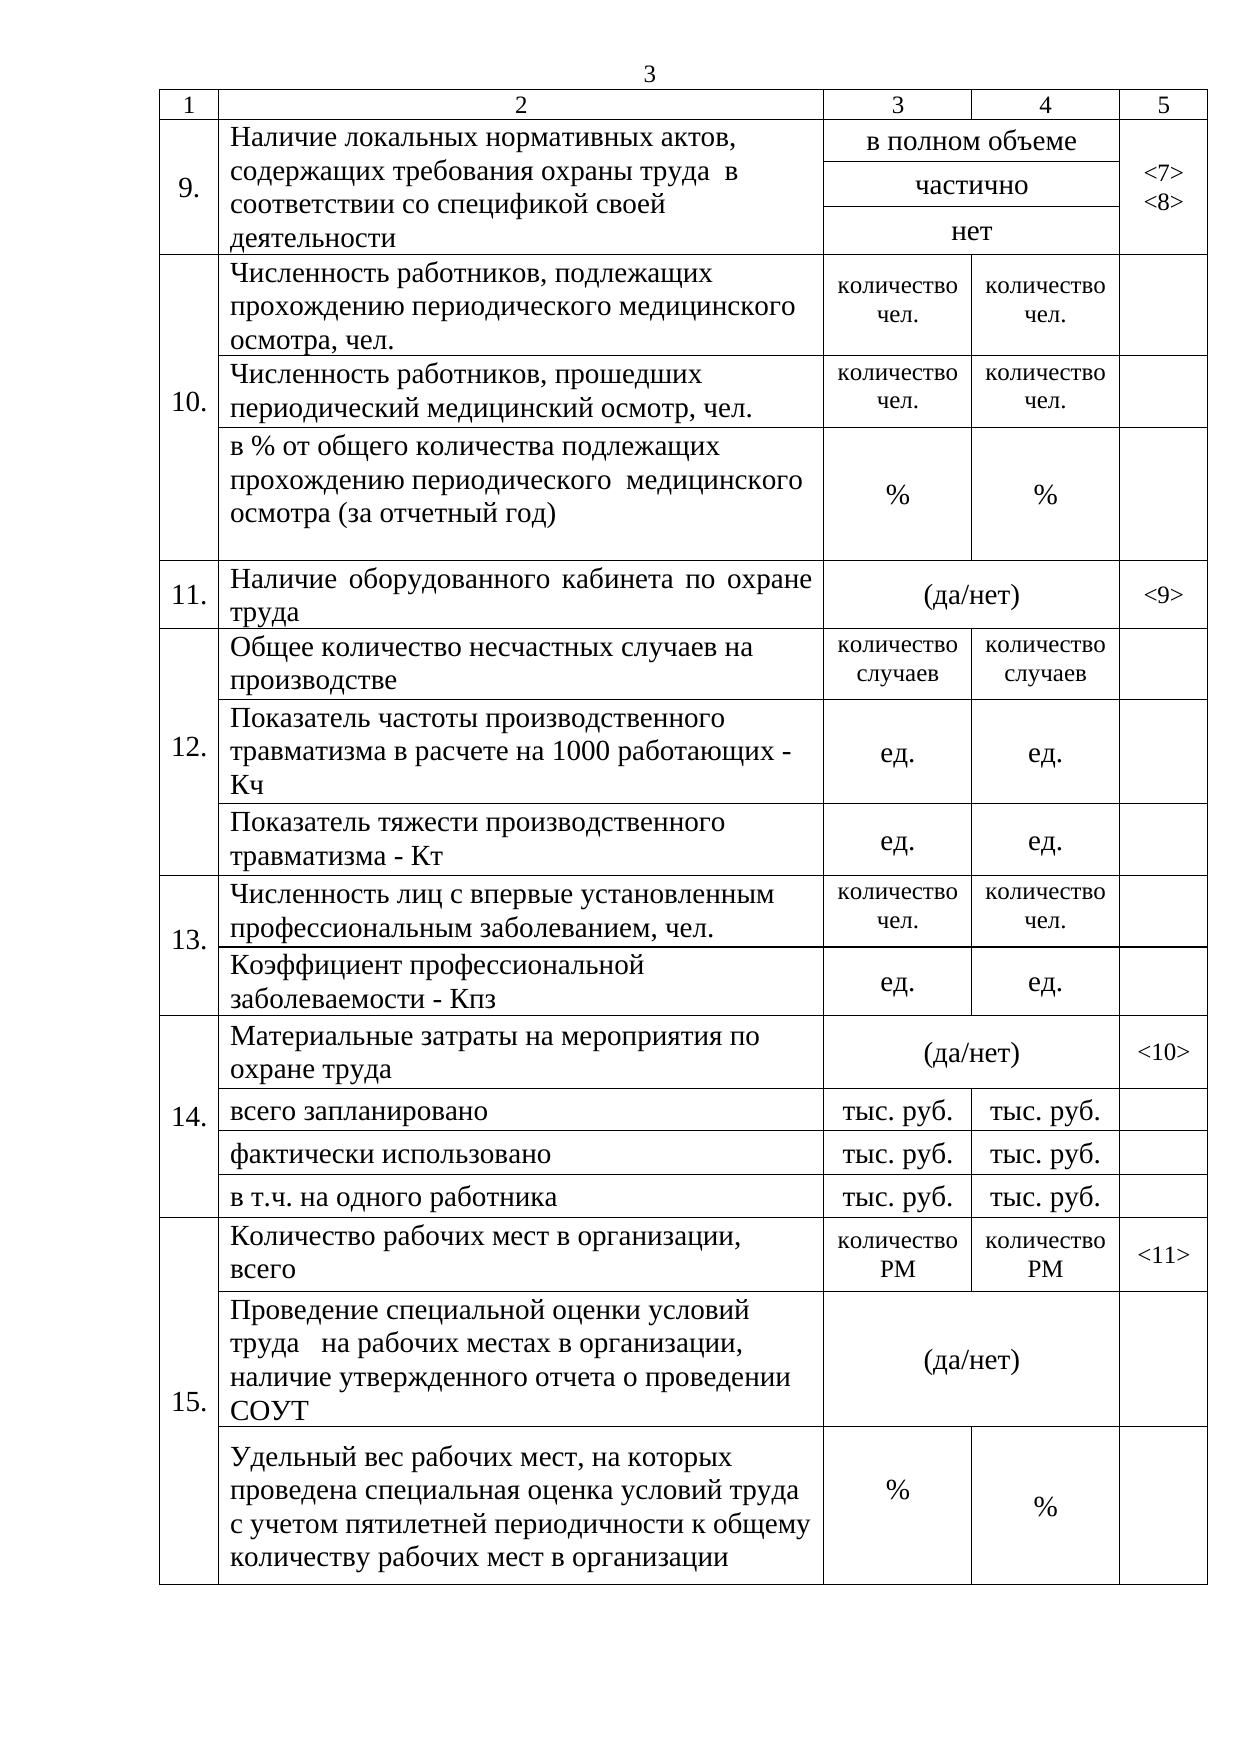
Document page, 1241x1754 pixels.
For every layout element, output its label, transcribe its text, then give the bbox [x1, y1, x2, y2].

table_cell ед. [972, 700, 1119, 803]
table_cell частично [824, 162, 1119, 206]
table_cell 12. [160, 629, 218, 875]
table_cell <10> [1120, 1016, 1207, 1087]
table_cell (да/нет) [824, 1016, 1119, 1087]
table_cell Удельный вес рабочих мест, на которых проведена специальная оценка условий труда с учетом пятилетней периодичности к общему количеству рабочих мест в организации [219, 1427, 823, 1584]
table_cell [1120, 804, 1207, 875]
table_cell Показатель частоты производственного травматизма в расчете на 1000 работающих - Кч [219, 700, 823, 803]
table_cell [1120, 1292, 1207, 1426]
table_cell [1120, 1175, 1207, 1217]
table_cell нет [824, 207, 1119, 254]
table_cell в т.ч. на одного работника [219, 1175, 823, 1217]
table_cell % [824, 428, 971, 560]
table_cell ед. [824, 804, 971, 875]
table_cell [1120, 1089, 1207, 1130]
table_cell 15. [160, 1218, 218, 1584]
table_cell тыс. руб. [972, 1089, 1119, 1130]
table_cell [1120, 428, 1207, 560]
table_cell количество чел. [824, 356, 971, 427]
table_cell 14. [160, 1016, 218, 1217]
table_cell количество чел. [972, 876, 1119, 946]
table_cell в % от общего количества подлежащих прохождению периодического медицинского осмотра (за отчетный год) [219, 428, 823, 560]
table_cell количество случаев [972, 629, 1119, 699]
table_cell тыс. руб. [972, 1175, 1119, 1217]
table_cell [1120, 629, 1207, 699]
table_cell Проведение специальной оценки условий труда на рабочих местах в организации, наличие утвержденного отчета о проведении СОУТ [219, 1292, 823, 1426]
table_cell Общее количество несчастных случаев на производстве [219, 629, 823, 699]
table_cell % [972, 428, 1119, 560]
table_cell в полном объеме [824, 120, 1119, 161]
table_cell тыс. руб. [824, 1175, 971, 1217]
table_cell [1120, 700, 1207, 803]
table_header 5 [1120, 90, 1207, 118]
table_cell [1120, 255, 1207, 355]
table_cell Численность работников, подлежащих прохождению периодического медицинского осмотра, чел. [219, 255, 823, 355]
table_cell 13. [160, 876, 218, 1014]
table_header 2 [219, 90, 823, 118]
table_cell [1120, 876, 1207, 946]
table_cell (да/нет) [824, 1292, 1119, 1426]
table_cell 9. [160, 120, 218, 254]
table_cell [1120, 356, 1207, 427]
table_cell % [972, 1427, 1119, 1584]
table_cell Коэффициент профессиональной заболеваемости - Кпз [219, 948, 823, 1014]
table_cell 10. [160, 255, 218, 560]
table_cell всего запланировано [219, 1089, 823, 1130]
table_cell Показатель тяжести производственного травматизма - Кт [219, 804, 823, 875]
table_cell тыс. руб. [824, 1131, 971, 1174]
table_cell Количество рабочих мест в организации, всего [219, 1218, 823, 1291]
table_cell 11. [160, 561, 218, 628]
table_header 1 [160, 90, 218, 118]
table_cell ед. [824, 948, 971, 1014]
table_cell количество чел. [824, 876, 971, 946]
table_cell тыс. руб. [824, 1089, 971, 1130]
table_cell количество РМ [824, 1218, 971, 1291]
table_cell Материальные затраты на мероприятия по охране труда [219, 1016, 823, 1087]
table_cell (да/нет) [824, 561, 1119, 628]
table_cell количество случаев [824, 629, 971, 699]
table_cell % [824, 1427, 971, 1584]
table_cell количество чел. [972, 255, 1119, 355]
table_cell Численность лиц с впервые установленным профессиональным заболеванием, чел. [219, 876, 823, 946]
table_cell [1120, 1427, 1207, 1584]
table_cell [1120, 1131, 1207, 1174]
table_cell <11> [1120, 1218, 1207, 1291]
table_cell [1120, 948, 1207, 1014]
table_cell количество чел. [972, 356, 1119, 427]
table_cell Наличие оборудованного кабинета по охране труда [219, 561, 823, 628]
table_header 3 [824, 90, 971, 118]
table_cell ед. [972, 948, 1119, 1014]
table_cell <7> <8> [1120, 120, 1207, 254]
table_cell количество чел. [824, 255, 971, 355]
table_cell количество РМ [972, 1218, 1119, 1291]
table_cell ед. [824, 700, 971, 803]
table_header 4 [972, 90, 1119, 118]
table_cell Наличие локальных нормативных актов, содержащих требования охраны труда в соответствии со спецификой своей деятельности [219, 120, 823, 254]
table_cell тыс. руб. [972, 1131, 1119, 1174]
table_cell фактически использовано [219, 1131, 823, 1174]
table_cell ед. [972, 804, 1119, 875]
table_cell <9> [1120, 561, 1207, 628]
table_cell Численность работников, прошедших периодический медицинский осмотр, чел. [219, 356, 823, 427]
